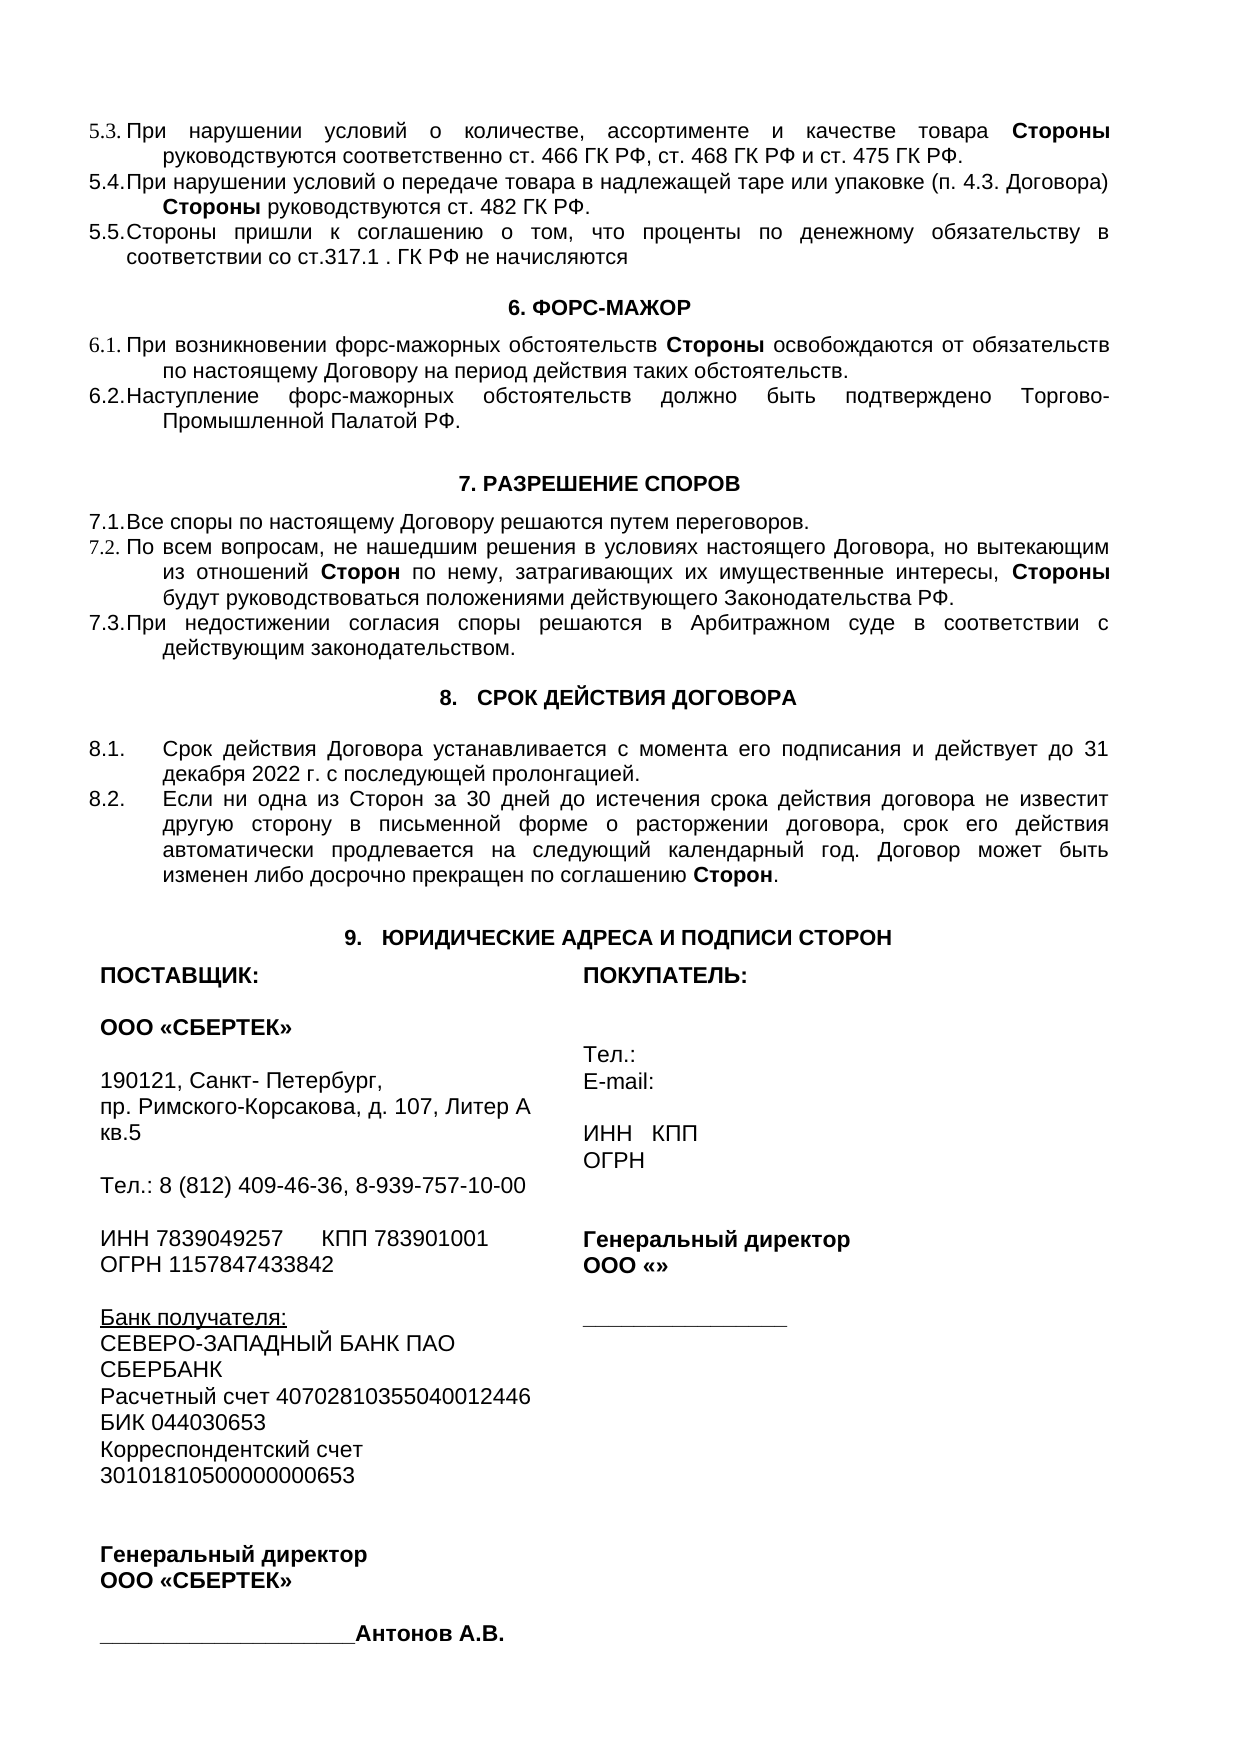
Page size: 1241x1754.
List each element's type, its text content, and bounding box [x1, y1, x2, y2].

text 7. РАЗРЕШЕНИЕ СПОРОВ [89, 471, 1110, 496]
list Наступление форс-мажорных обстоятельств должно быть подтверждено Торгово-Промышленной Палатой РФ. [89, 383, 1110, 433]
table_header ПОСТАВЩИК: ООО «СБЕРТЕК» 190121, Санкт- Петербург, пр. Римского-Корсакова, д. 107, Литер А кв.5 Тел.: 8 (812) 409-46-36, 8-939-757-10-00 ИНН 7839049257 КПП 783901001 ОГРН 1157847433842 Банк получателя: СЕВЕРО-ЗАПАДНЫЙ БАНК ПАО СБЕРБАНК Расчетный счет 40702810355040012446 БИК 044030653 Корреспондентский счет 30101810500000000653 Генеральный директор ООО «СБЕРТЕК» ____________________Антонов А.В. [89, 962, 572, 1646]
list При нарушении условий о количестве, ассортименте и качестве товара Стороны руководствуются соответственно ст. 466 ГК РФ, ст. 468 ГК РФ и ст. 475 ГК РФ. [89, 118, 1110, 169]
list При недостижении согласия споры решаются в Арбитражном суде в соответствии с действующим законодательством. [89, 609, 1110, 660]
text 8.2. Если ни одна из Сторон за 30 дней до истечения срока действия договора не известит другую сторону в письменной форме о расторжении договора, срок его действия автоматически продлевается на следующий календарный год. Договор может быть изменен либо досрочно прекращен по соглашению Сторон. [89, 786, 1110, 887]
list СРОК ДЕЙСТВИЯ ДОГОВОРА [126, 685, 1110, 710]
table_header ПОКУПАТЕЛЬ: Тел.: E-mail: ИНН КПП ОГРН Генеральный директор ООО «» ________________ [572, 962, 1068, 1646]
list Стороны пришли к соглашению о том, что проценты по денежному обязательству в соответствии со ст.317.1 . ГК РФ не начисляются [89, 219, 1110, 269]
list По всем вопросам, не нашедшим решения в условиях настоящего Договора, но вытекающим из отношений Сторон по нему, затрагивающих их имущественные интересы, Стороны будут руководствоваться положениями действующего Законодательства РФ. [89, 534, 1110, 609]
list При возникновении форс-мажорных обстоятельств Стороны освобождаются от обязательств по настоящему Договору на период действия таких обстоятельств. [89, 332, 1110, 383]
list Все споры по настоящему Договору решаются путем переговоров. [89, 509, 1110, 534]
list При нарушении условий о передаче товара в надлежащей таре или упаковке (п. 4.3. Договора) Стороны руководствуются ст. 482 ГК РФ. [89, 169, 1110, 219]
list ЮРИДИЧЕСКИЕ АДРЕСА И ПОДПИСИ СТОРОН [126, 924, 1110, 950]
text 6. ФОРС-МАЖОР [89, 295, 1110, 320]
text 8.1. Срок действия Договора устанавливается с момента его подписания и действует до 31 декабря 2022 г. с последующей пролонгацией. [89, 736, 1110, 786]
